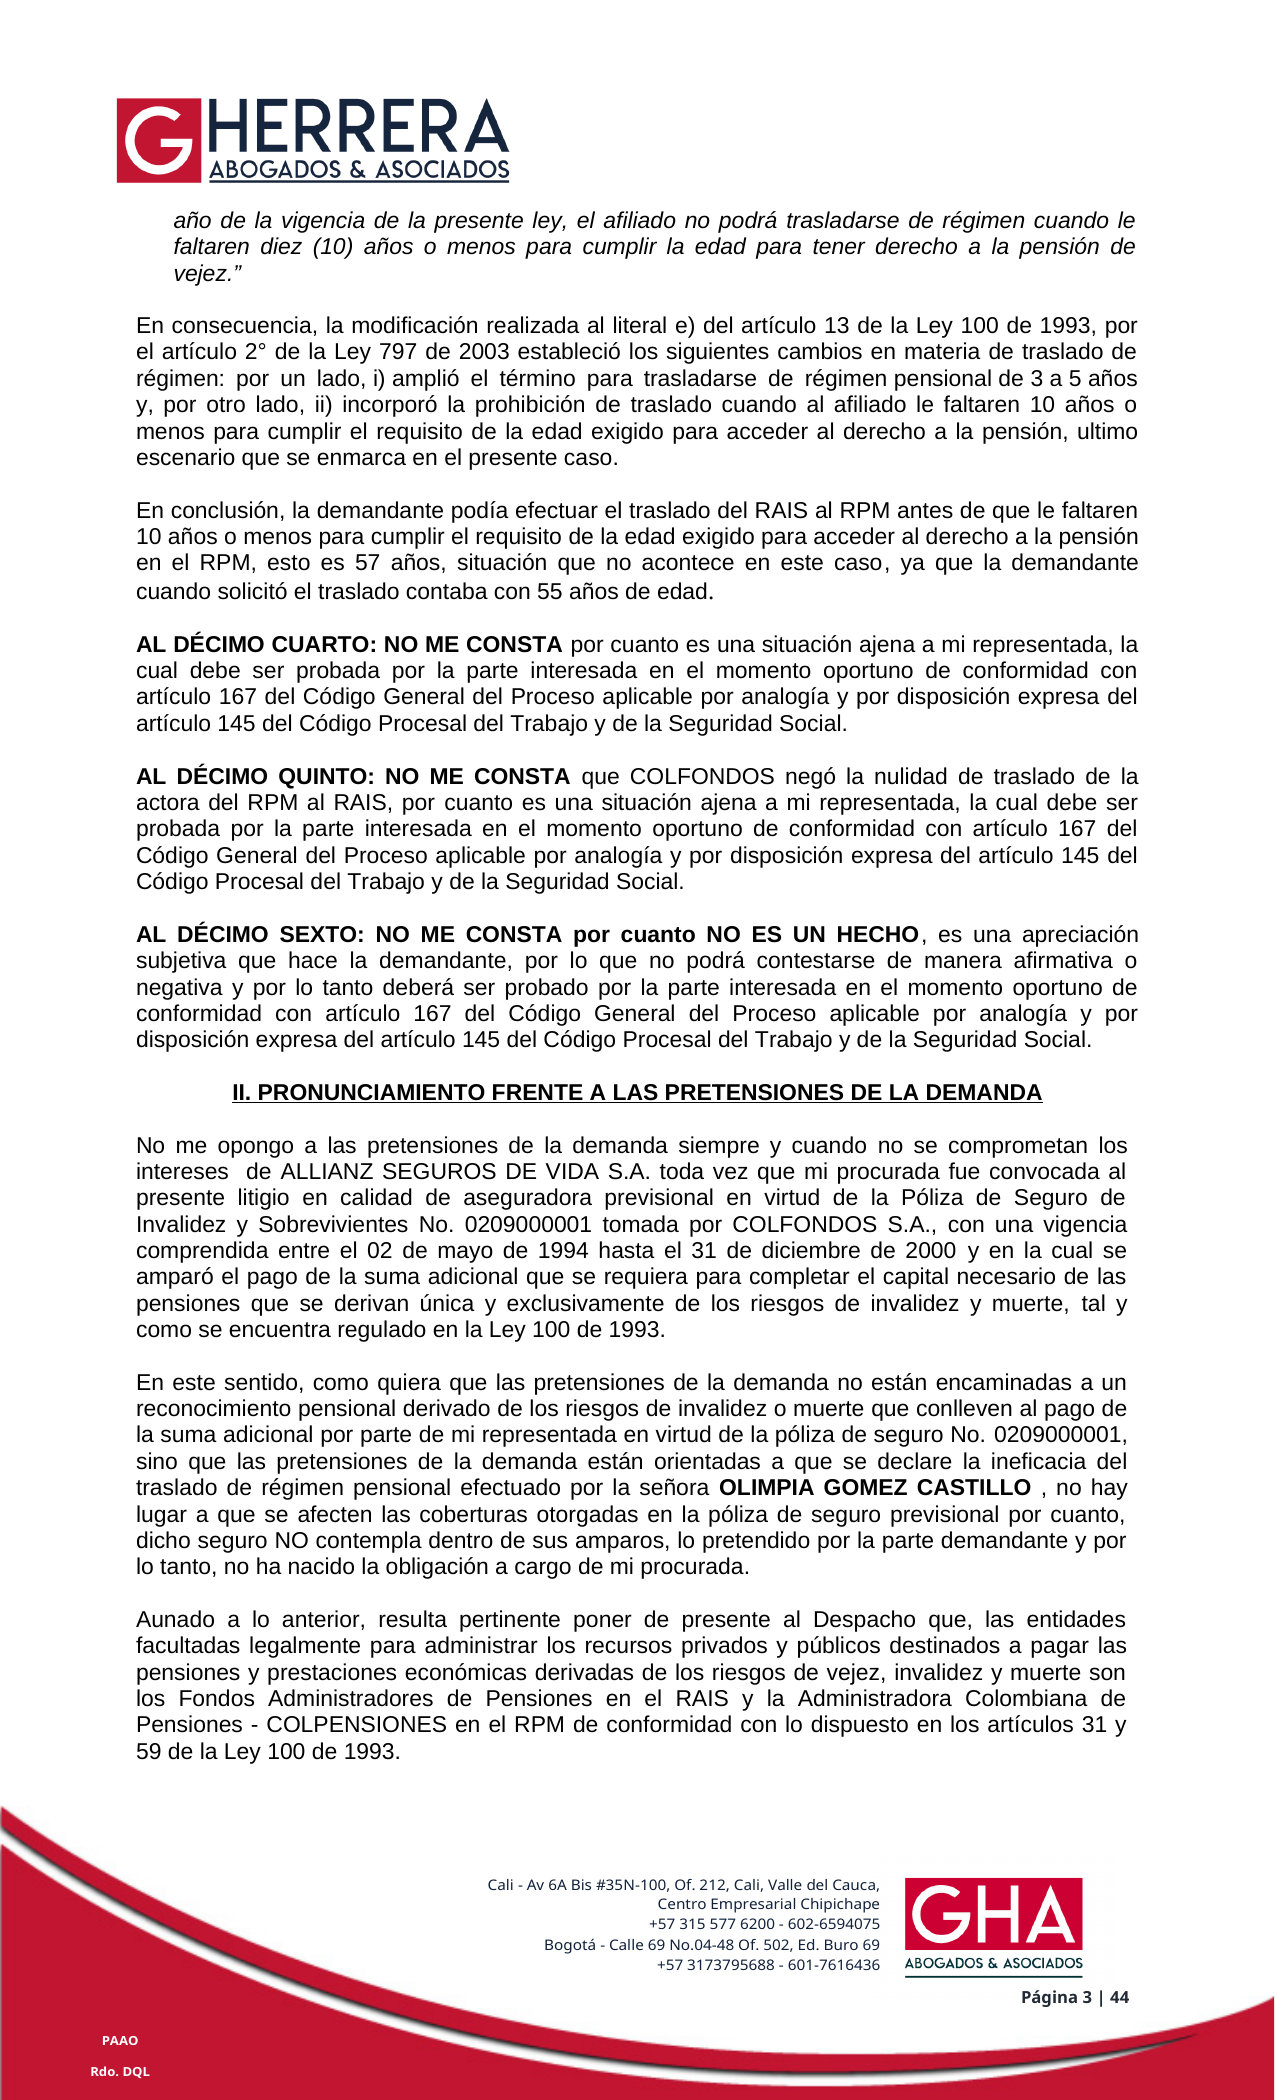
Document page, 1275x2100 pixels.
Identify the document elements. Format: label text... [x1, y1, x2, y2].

picture [0, 1793, 1275, 2100]
text En este sentido, como quiera que las pretensiones de la demanda no están encaminadas a un reconocimiento pensional derivado de los riesgos de invalidez o muerte que conlleven al pago de la suma adicional por parte de mi representada en virtud de la póliza de seguro No. 0209000001, sino que las pretensiones de la demanda están orientadas a que se declare la ineficacia del traslado de régimen pensional efectuado por la señora OLIMPIA GOMEZ CASTILLO , no hay lugar a que se afecten las coberturas otorgadas en la póliza de seguro previsional por cuanto, dicho seguro NO contempla dentro de sus amparos, lo pretendido por la parte demandante y por lo tanto, no ha nacido la obligación a cargo de mi procurada. [136, 1369, 1128, 1579]
text AL DÉCIMO CUARTO: NO ME CONSTA por cuanto es una situación ajena a mi representada, la cual debe ser probada por la parte interesada en el momento oportuno de conformidad con artículo 167 del Código General del Proceso aplicable por analogía y por disposición expresa del artículo 145 del Código Procesal del Trabajo y de la Seguridad Social. [136, 631, 1139, 736]
text No me opongo a las pretensiones de la demanda siempre y cuando no se comprometan los intereses de ALLIANZ SEGUROS DE VIDA S.A. toda vez que mi procurada fue convocada al presente litigio en calidad de aseguradora previsional en virtud de la Póliza de Seguro de Invalidez y Sobrevivientes No. 0209000001 tomada por COLFONDOS S.A., con una vigencia comprendida entre el 02 de mayo de 1994 hasta el 31 de diciembre de 2000 y en la cual se amparó el pago de la suma adicional que se requiera para completar el capital necesario de las pensiones que se derivan única y exclusivamente de los riesgos de invalidez y muerte, tal y como se encuentra regulado en la Ley 100 de 1993. [136, 1132, 1128, 1342]
text AL DÉCIMO SEXTO: NO ME CONSTA por cuanto NO ES UN HECHO, es una apreciación subjetiva que hace la demandante, por lo que no podrá contestarse de manera afirmativa o negativa y por lo tanto deberá ser probado por la parte interesada en el momento oportuno de conformidad con artículo 167 del Código General del Proceso aplicable por analogía y por disposición expresa del artículo 145 del Código Procesal del Trabajo y de la Seguridad Social. [136, 921, 1139, 1052]
text En consecuencia, la modificación realizada al literal e) del artículo 13 de la Ley 100 de 1993, por el artículo 2° de la Ley 797 de 2003 estableció los siguientes cambios en materia de traslado de régimen: por un lado, i) amplió el término para trasladarse de régimen pensional de 3 a 5 años y, por otro lado, ii) incorporó la prohibición de traslado cuando al afiliado le faltaren 10 años o menos para cumplir el requisito de la edad exigido para acceder al derecho a la pensión, ultimo escenario que se enmarca en el presente caso. [136, 312, 1139, 470]
text II. PRONUNCIAMIENTO FRENTE A LAS PRETENSIONES DE LA DEMANDA [136, 1079, 1139, 1105]
picture [96, 75, 529, 206]
text En conclusión, la demandante podía efectuar el traslado del RAIS al RPM antes de que le faltaren 10 años o menos para cumplir el requisito de la edad exigido para acceder al derecho a la pensión en el RPM, esto es 57 años, situación que no acontece en este caso, ya que la demandante cuando solicitó el traslado contaba con 55 años de edad. [136, 497, 1139, 604]
text AL DÉCIMO QUINTO: NO ME CONSTA que COLFONDOS negó la nulidad de traslado de la actora del RPM al RAIS, por cuanto es una situación ajena a mi representada, la cual debe ser probada por la parte interesada en el momento oportuno de conformidad con artículo 167 del Código General del Proceso aplicable por analogía y por disposición expresa del artículo 145 del Código Procesal del Trabajo y de la Seguridad Social. [136, 763, 1139, 894]
text Aunado a lo anterior, resulta pertinente poner de presente al Despacho que, las entidades facultadas legalmente para administrar los recursos privados y públicos destinados a pagar las pensiones y prestaciones económicas derivadas de los riesgos de vejez, invalidez y muerte son los Fondos Administradores de Pensiones en el RAIS y la Administradora Colombiana de Pensiones - COLPENSIONES en el RPM de conformidad con lo dispuesto en los artículos 31 y 59 de la Ley 100 de 1993. [136, 1606, 1128, 1764]
